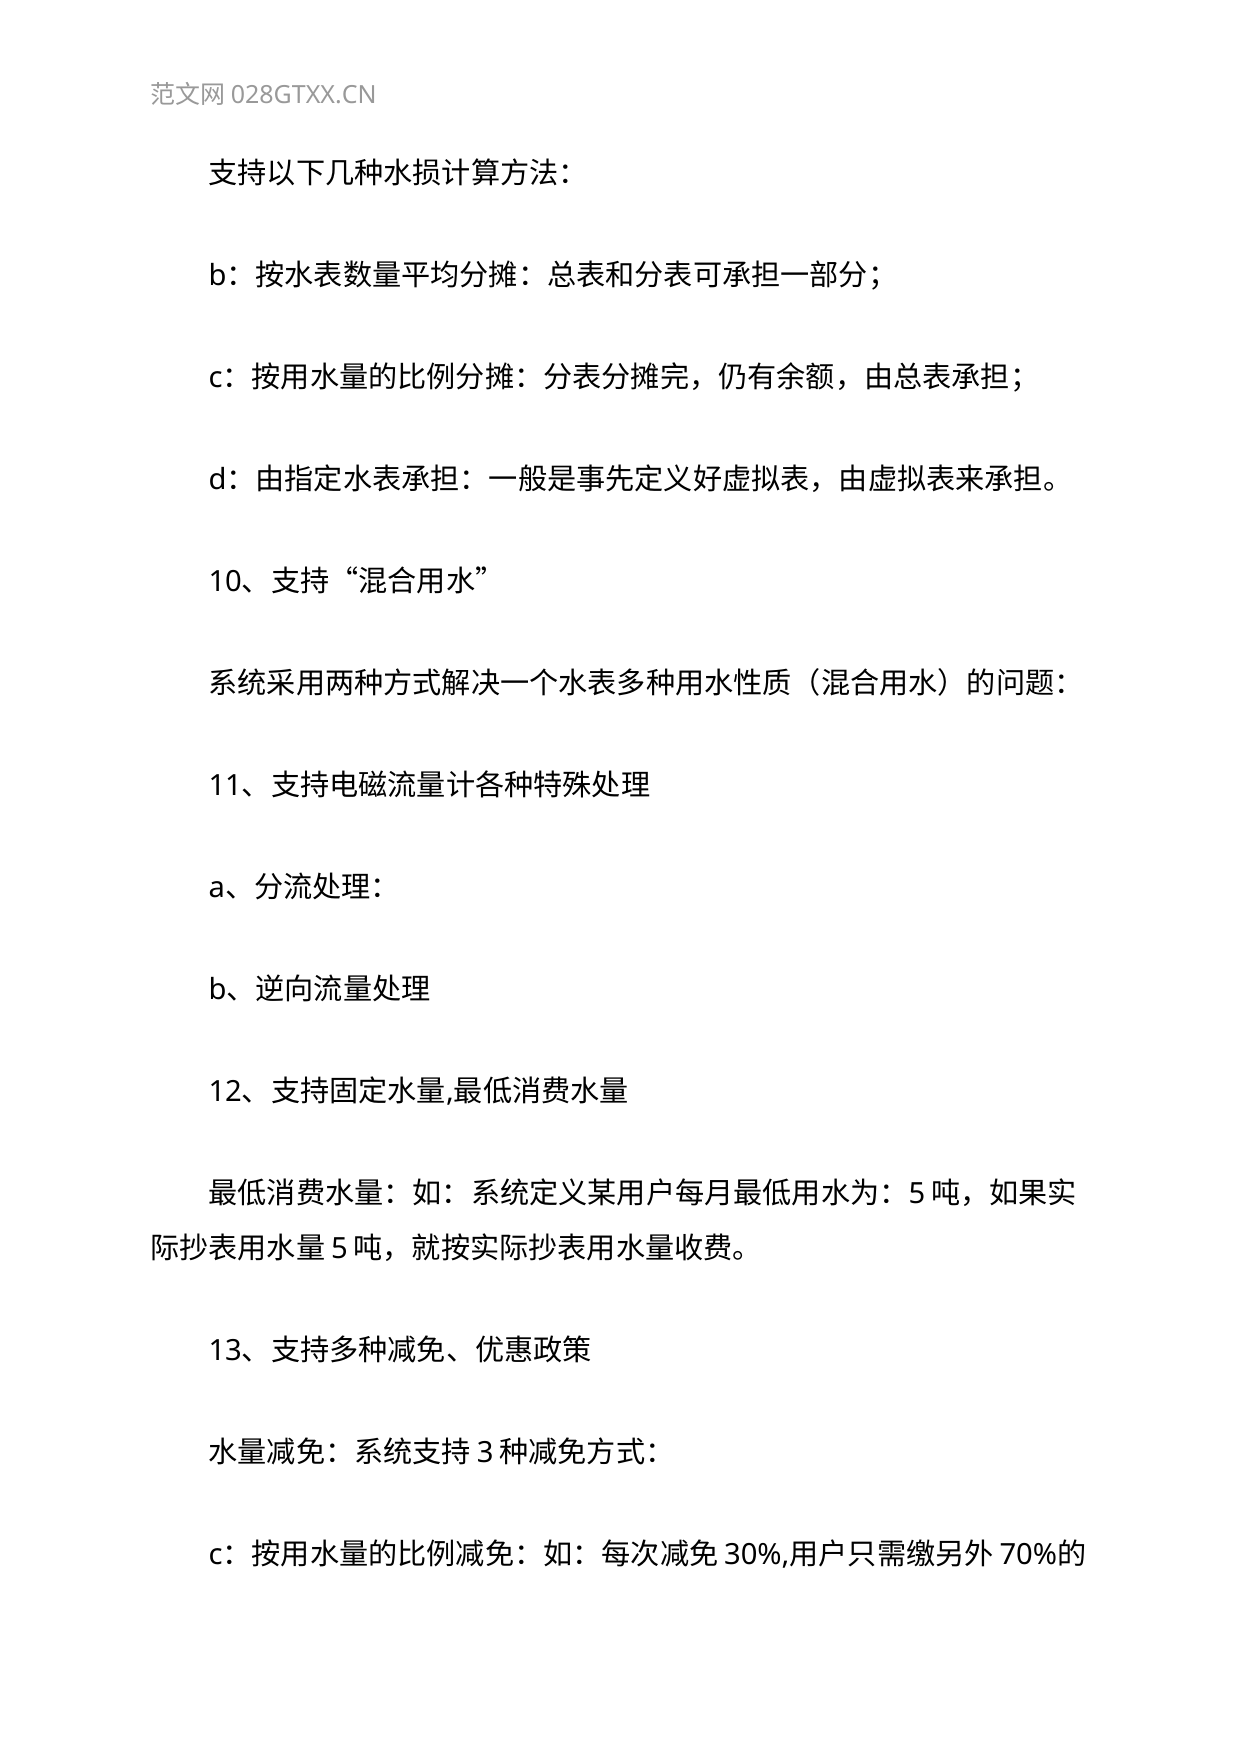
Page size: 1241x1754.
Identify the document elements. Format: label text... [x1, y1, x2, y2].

text 10、支持“混合用水” [150, 558, 1090, 600]
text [150, 1530, 1090, 1573]
text 12、支持固定水量,最低消费水量 [150, 1067, 1090, 1110]
text 支持以下几种水损计算方法： [150, 150, 1090, 192]
text 水量减免：系统支持3种减免方式： [150, 1428, 1090, 1471]
text b：按水表数量平均分摊：总表和分表可承担一部分； [150, 252, 1090, 294]
text d：由指定水表承担：一般是事先定义好虚拟表，由虚拟表来承担。 [150, 456, 1090, 498]
text 最低消费水量：如：系统定义某用户每月最低用水为：5吨，如果实际抄表用水量5吨，就按实际抄表用水量收费。 [150, 1169, 1090, 1267]
text 系统采用两种方式解决一个水表多种用水性质（混合用水）的问题： [150, 660, 1090, 702]
text 13、支持多种减免、优惠政策 [150, 1326, 1090, 1369]
text c：按用水量的比例分摊：分表分摊完，仍有余额，由总表承担； [150, 354, 1090, 396]
text a、分流处理： [150, 863, 1090, 906]
text 11、支持电磁流量计各种特殊处理 [150, 761, 1090, 804]
text b、逆向流量处理 [150, 965, 1090, 1008]
